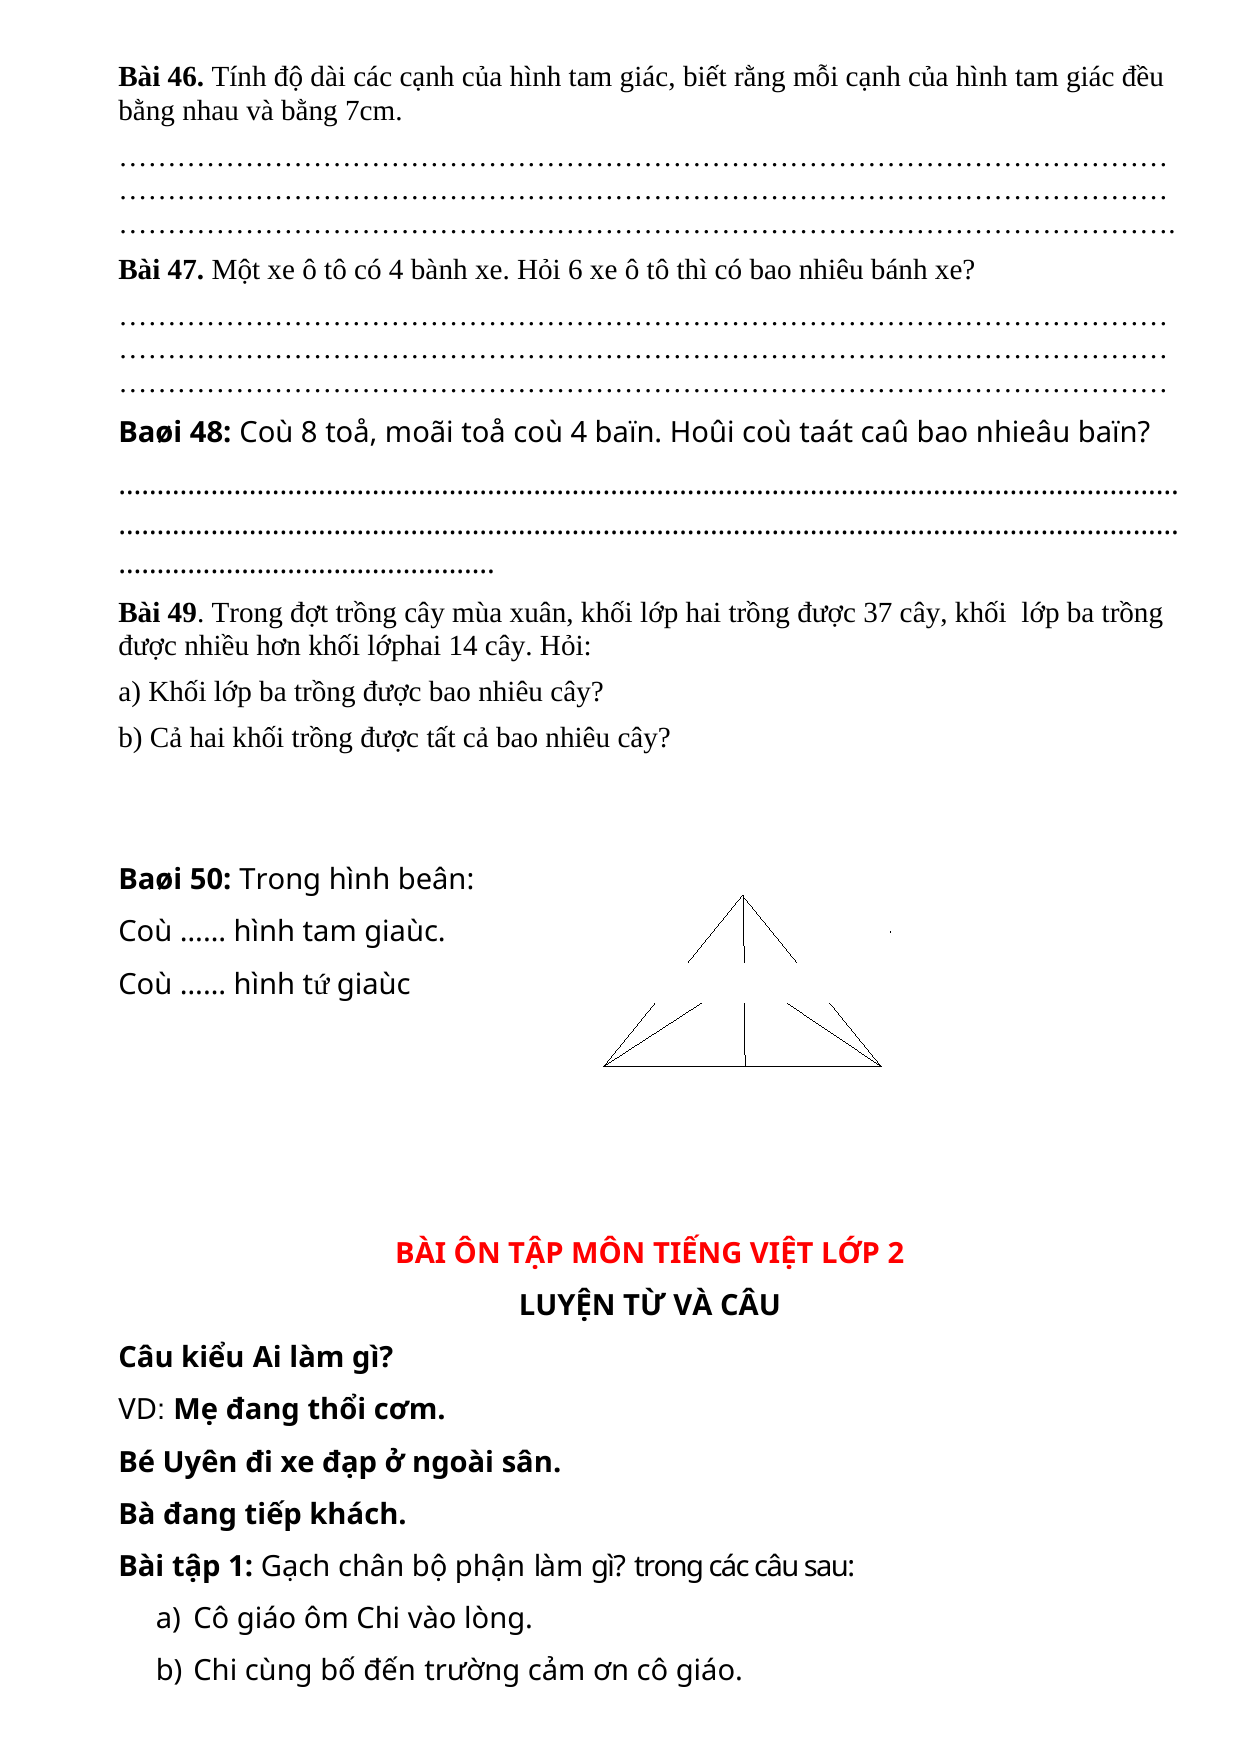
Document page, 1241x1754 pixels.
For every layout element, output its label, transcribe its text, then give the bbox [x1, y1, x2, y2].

text ………………………………………………………………………………………………………………………………………………………………………………………………………………………………………………………………………………………………. [118, 463, 1181, 582]
text Bài 46. Tính độ dài các cạnh của hình tam giác, biết rằng mỗi cạnh của hình tam giác đều bằng nhau và bằng 7cm. [118, 59, 1181, 126]
text Bài 47. Một xe ô tô có 4 bành xe. Hỏi 6 xe ô tô thì có bao nhiêu bánh xe? [118, 252, 1181, 285]
text Bài tập 1: Gạch chân bộ phận làm gì? trong các câu sau: [118, 1545, 1181, 1585]
text BÀI ÔN TẬP MÔN TIẾNG VIỆT LỚP 2 [118, 1232, 1181, 1272]
text Baøi 48: Coù 8 toå, moãi toå coù 4 baïn. Hoûi coù taát caû bao nhieâu baïn? [118, 411, 1181, 451]
text Coù …… hình tứ giaùc [118, 963, 1181, 1003]
text Câu kiểu Ai làm gì? [118, 1336, 1181, 1376]
text VD: Mẹ đang thổi cơm. [118, 1389, 1181, 1428]
text Baøi 50: Trong hình beân: [118, 858, 1181, 898]
text Coù …… hình tam giaùc. [118, 911, 1181, 950]
text Bé Uyên đi xe đạp ở ngoài sân. [118, 1441, 1181, 1481]
text Bài 49. Trong đợt trồng cây mùa xuân, khối lớp hai trồng được 37 cây, khối lớp ba trồng được nhiều hơn khối lớphai 14 cây. Hỏi: [118, 595, 1181, 662]
text ……………………………………………………………………………………………………………………………………………………………………………………………………………………………………………………………………………………………… [118, 298, 1181, 398]
text b) Cả hai khối trồng được tất cả bao nhiêu cây? [118, 720, 1181, 754]
list Chi cùng bố đến trường cảm ơn cô giáo. [156, 1649, 1181, 1689]
text a) Khối lớp ba trồng được bao nhiêu cây? [118, 674, 1181, 708]
text Bà đang tiếp khách. [118, 1493, 1181, 1533]
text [118, 139, 1181, 239]
text LUYỆN TỪ VÀ CÂU [118, 1284, 1181, 1324]
list Cô giáo ôm Chi vào lòng. [156, 1597, 1181, 1637]
